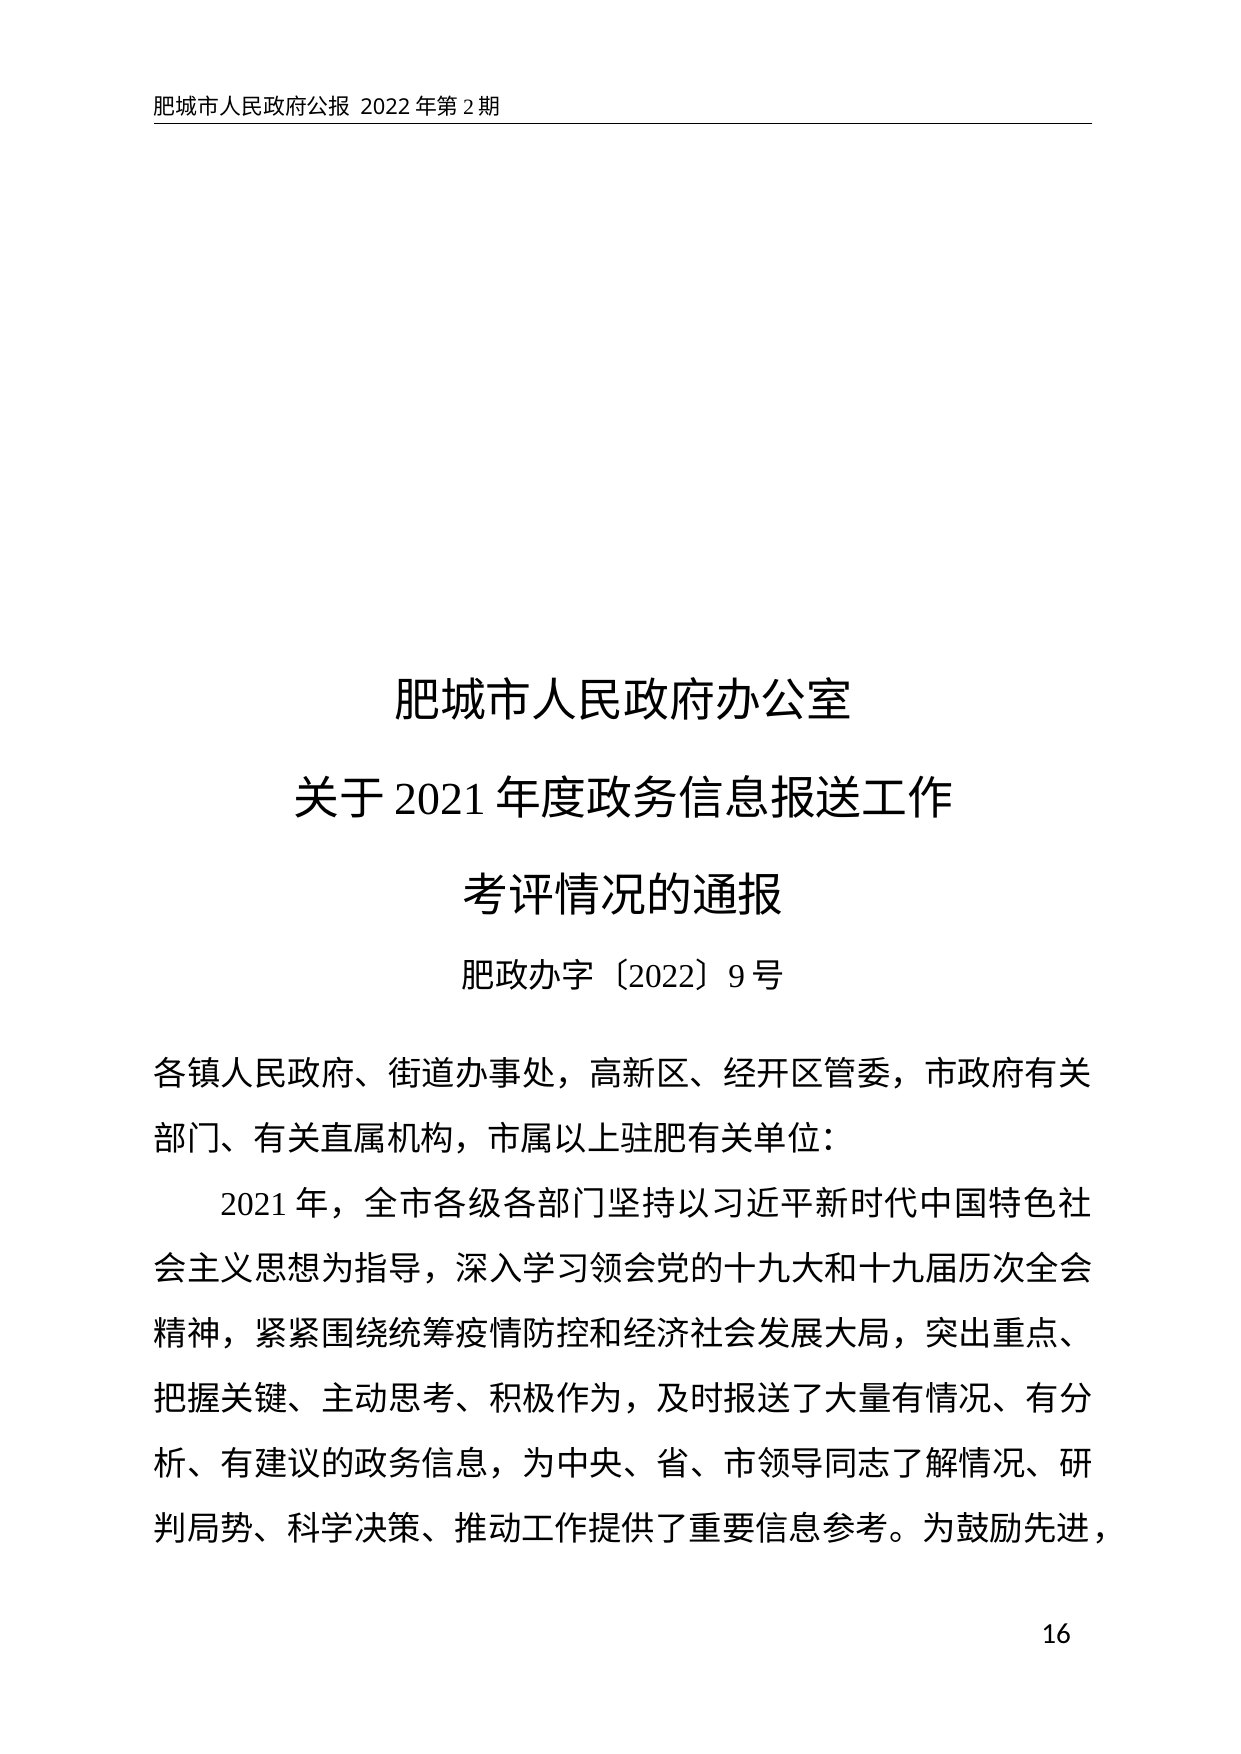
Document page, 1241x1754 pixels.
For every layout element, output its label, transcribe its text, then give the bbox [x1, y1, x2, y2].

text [153, 1168, 1092, 1558]
text 肥城市人民政府办公室 [153, 648, 1092, 745]
text 各镇人民政府、街道办事处，高新区、经开区管委，市政府有关部门、有关直属机构，市属以上驻肥有关单位： [153, 1038, 1092, 1168]
text 关于2021年度政务信息报送工作 [153, 745, 1092, 843]
text 肥政办字〔2022〕9号 [153, 940, 1092, 1005]
text 考评情况的通报 [153, 843, 1092, 940]
